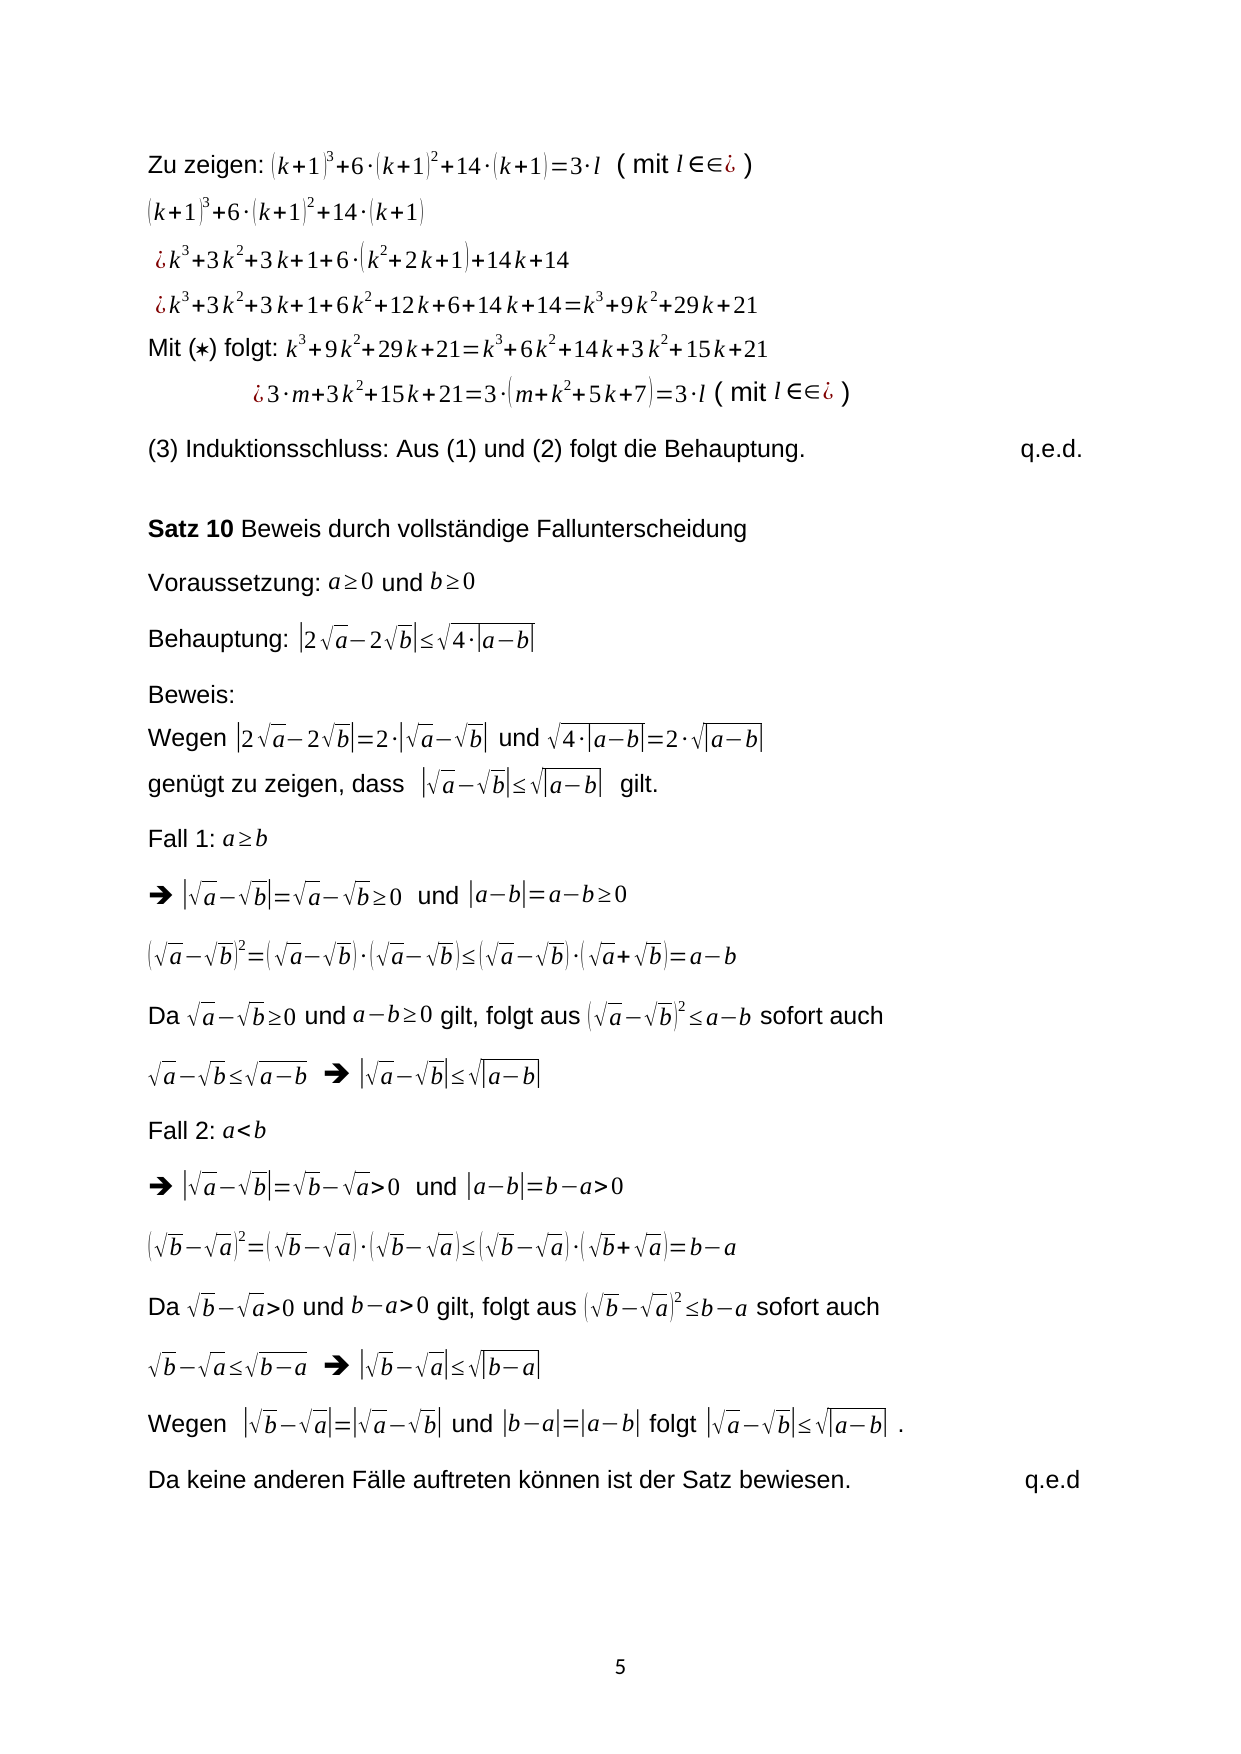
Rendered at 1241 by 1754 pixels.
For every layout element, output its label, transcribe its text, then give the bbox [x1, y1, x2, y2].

text Da und gilt, folgt aus sofort auch [148, 1288, 1093, 1324]
text Voraussetzung: und [148, 568, 1093, 597]
text Fall 2: [148, 1116, 1093, 1144]
text Satz 10 Beweis durch vollständige Fallunterscheidung [148, 514, 1093, 543]
text genügt zu zeigen, dass gilt. [148, 766, 1093, 799]
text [148, 434, 1093, 463]
text Da keine anderen Fälle auftreten können ist der Satz bewiesen. q.e.d [148, 1465, 1093, 1493]
text Behauptung: [148, 622, 1093, 655]
text ( mit ) [148, 374, 1093, 409]
text Zu zeigen: ( mit ) [148, 148, 1093, 181]
text Fall 1: [148, 824, 1093, 853]
text und [148, 878, 1093, 911]
text Da und gilt, folgt aus sofort auch [148, 997, 1093, 1033]
text Mit () folgt: [148, 331, 1093, 362]
text Beweis: [148, 680, 1093, 708]
text Wegen und [148, 721, 1093, 754]
text Wegen und folgt . [148, 1407, 1093, 1440]
text und [148, 1169, 1093, 1202]
